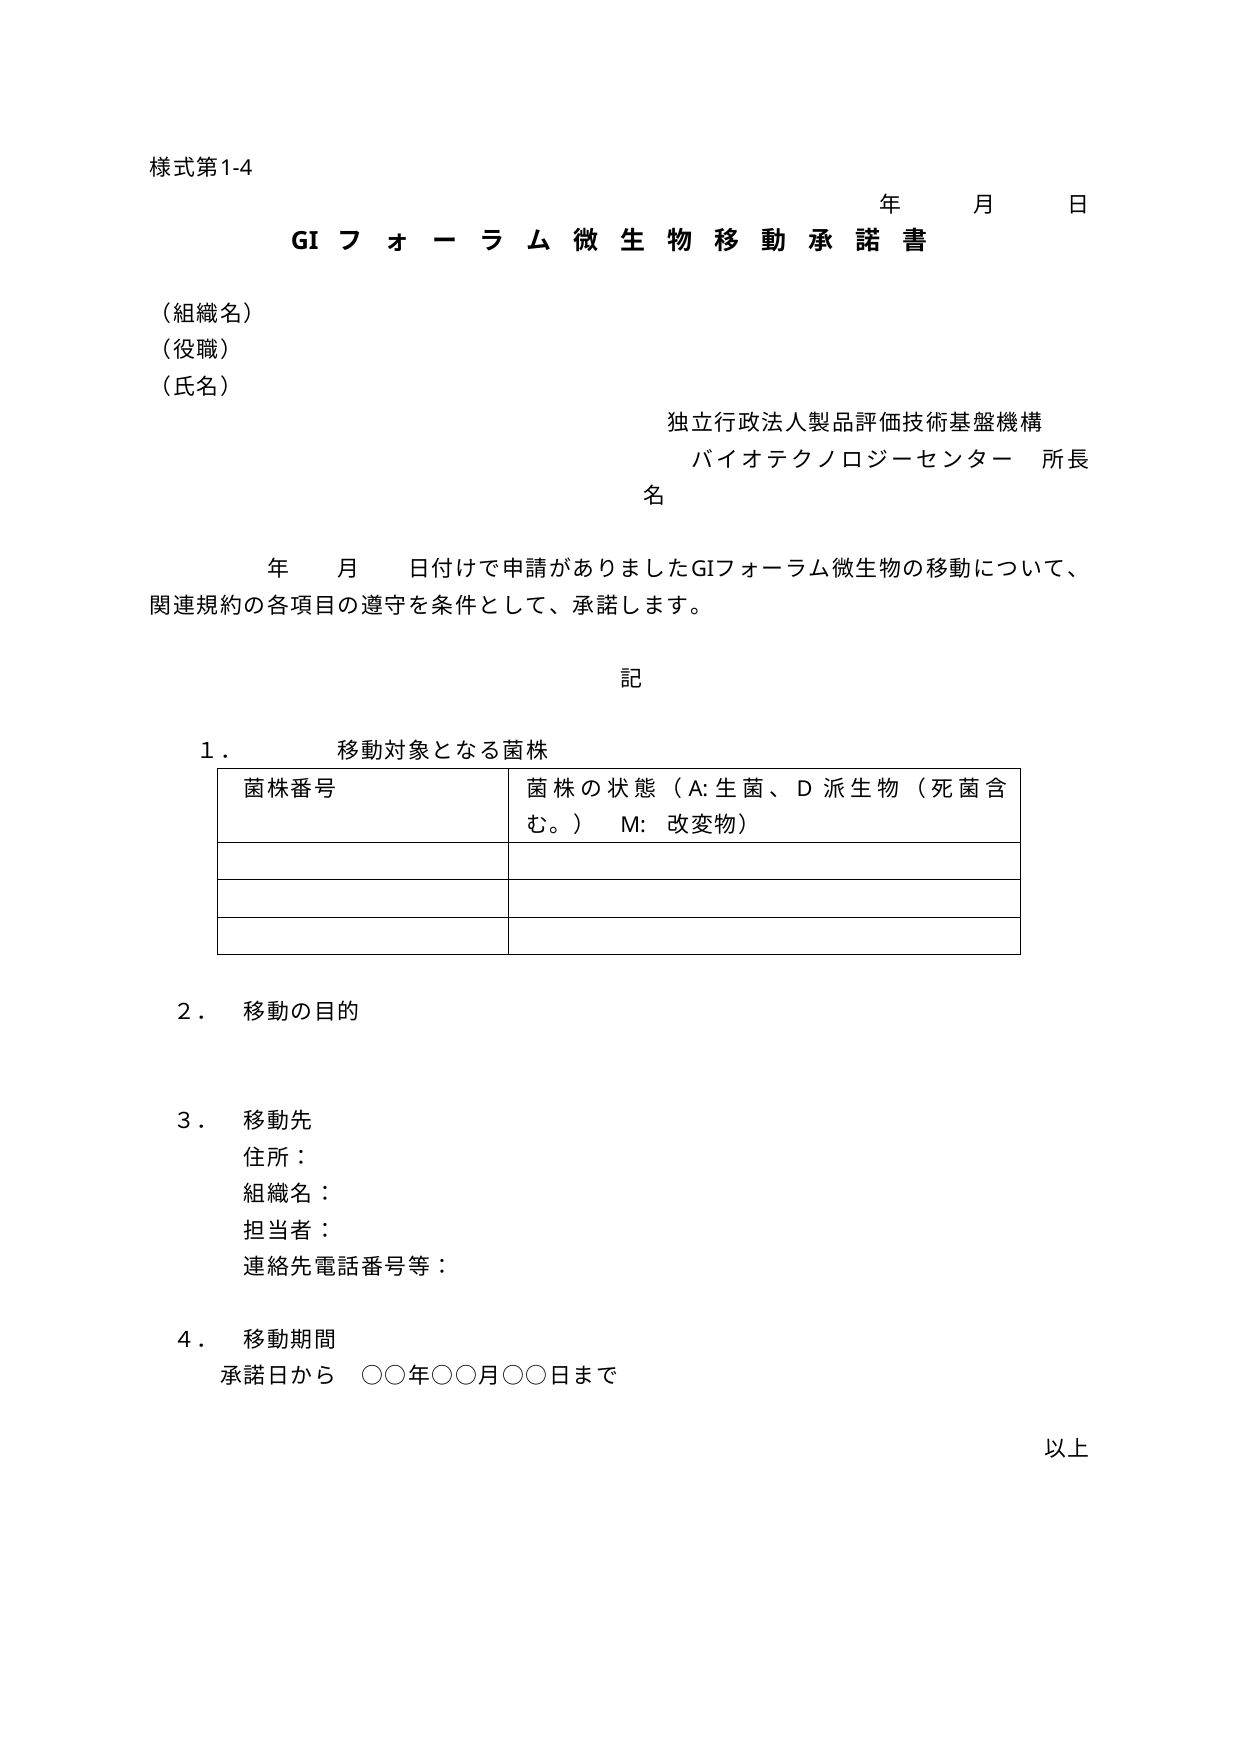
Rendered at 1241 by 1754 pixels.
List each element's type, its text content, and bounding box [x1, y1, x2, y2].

text 承諾日から ○○年○○月○○日まで [217, 1356, 1091, 1393]
text （組織名） [149, 294, 1091, 330]
table_cell [509, 918, 1020, 954]
list 移動の目的 [169, 992, 1091, 1028]
text GIフォーラム微生物移動承諾書 [149, 221, 1091, 257]
table_cell [509, 843, 1020, 879]
text 住所： [238, 1137, 1091, 1174]
text バイオテクノロジーセンター 所長 名 [636, 439, 1091, 512]
list 移動期間 [169, 1320, 1091, 1356]
text （役職） [149, 330, 1091, 367]
text 年 月 日付けで申請がありましたGIフォーラム微生物の移動について、関連規約の各項目の遵守を条件として、承諾します。 [149, 549, 1091, 622]
table_cell [218, 880, 508, 917]
text 独立行政法人製品評価技術基盤機構 [636, 403, 1091, 439]
text 担当者： [238, 1210, 1091, 1247]
text 連絡先電話番号等： [238, 1247, 1091, 1283]
text 年 月 日 [169, 184, 1091, 221]
text 記 [169, 658, 1091, 695]
text 様式第1-4 [149, 148, 1091, 184]
list 移動対象となる菌株 [179, 731, 1091, 768]
table_header 菌株の状態（A:生菌、D派生物（死菌含む。） M:改変物） [509, 769, 1020, 842]
table_cell [218, 918, 508, 954]
text （氏名） [149, 367, 1091, 403]
table_header 菌株番号 [218, 769, 508, 842]
table_cell [509, 880, 1020, 917]
text 以上 [149, 1429, 1091, 1466]
table_cell [218, 843, 508, 879]
list 移動先 [169, 1101, 1091, 1137]
text 組織名： [238, 1174, 1091, 1210]
